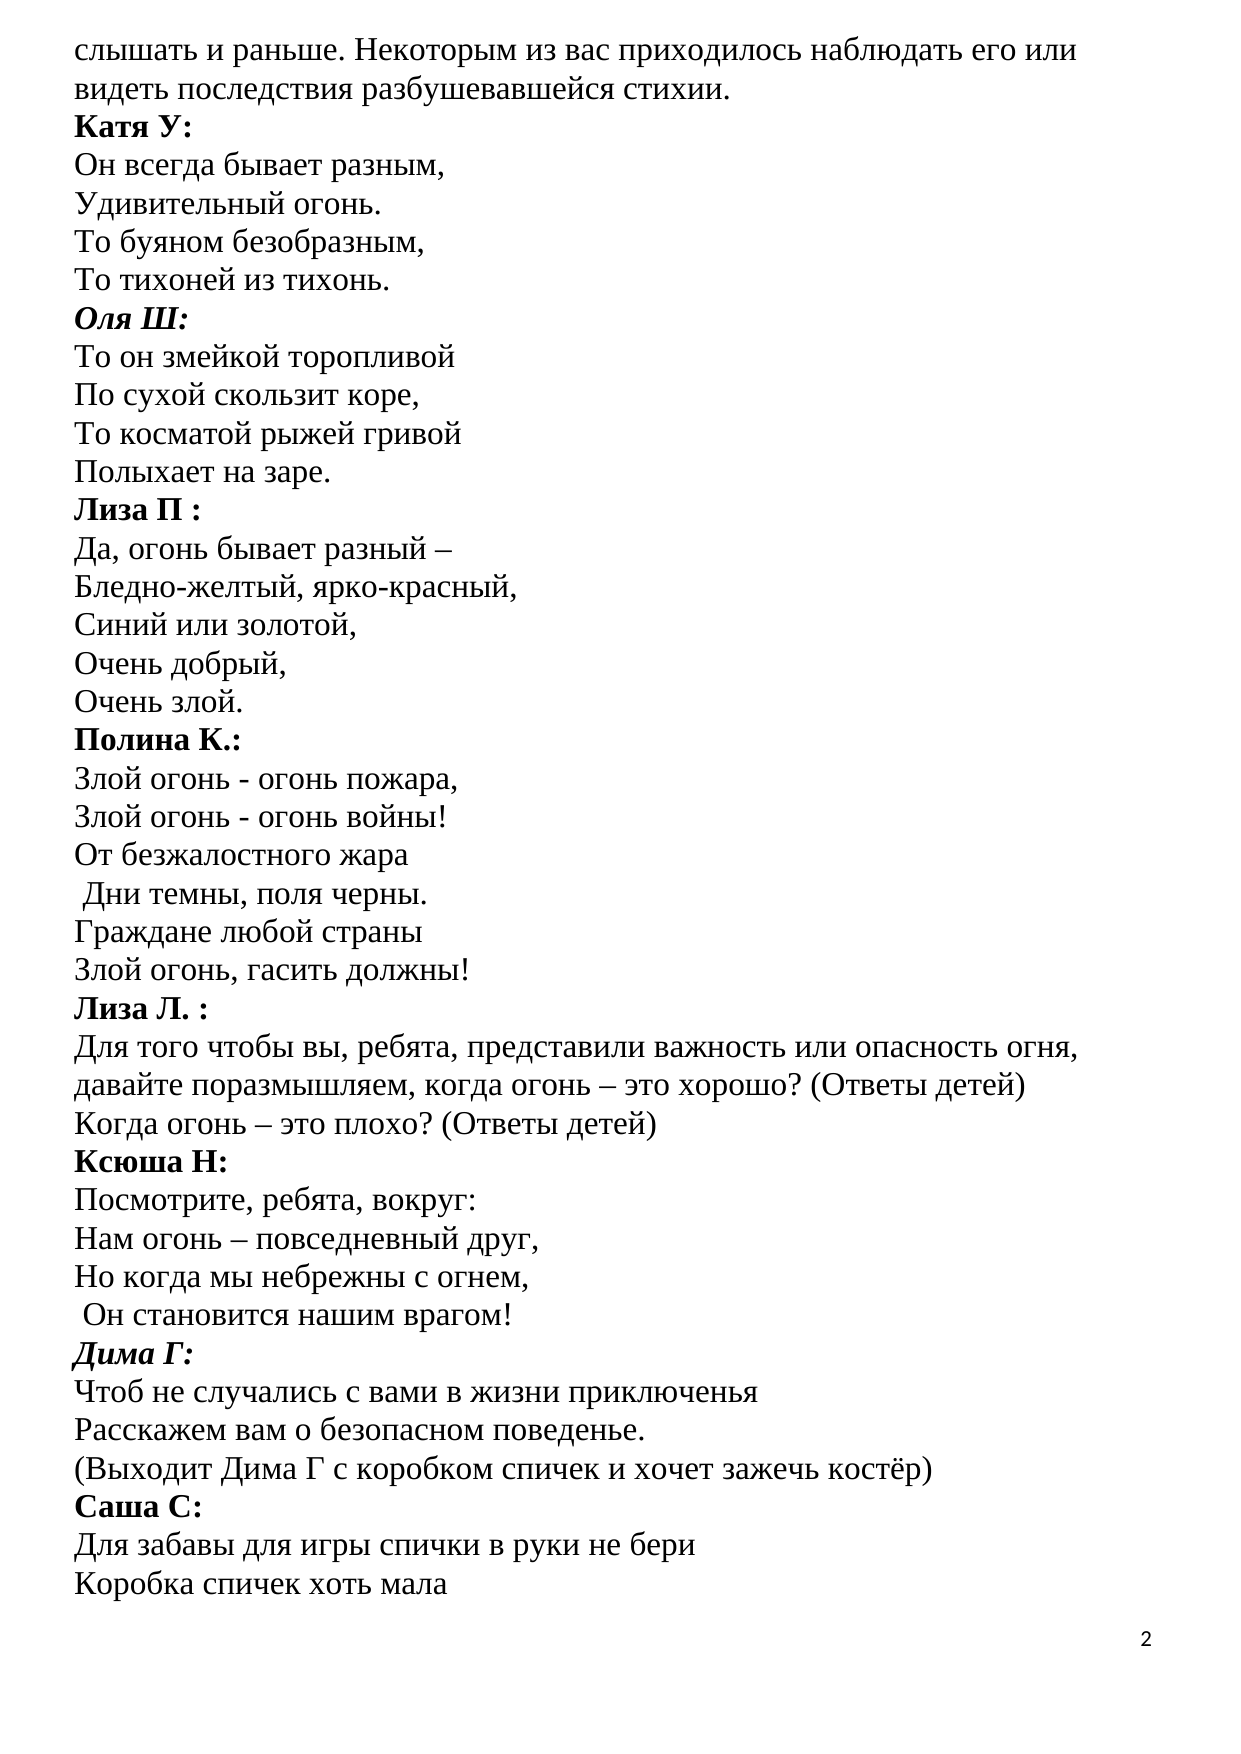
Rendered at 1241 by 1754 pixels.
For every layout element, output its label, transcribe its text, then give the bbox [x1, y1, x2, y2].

text Дима Г: [74, 1333, 1152, 1371]
text Ксюша Н: [74, 1141, 1152, 1179]
text Удивительный огонь. [74, 183, 1152, 221]
text По сухой скользит коре, [74, 374, 1152, 413]
text Полыхает на заре. [74, 451, 1152, 489]
text Посмотрите, ребята, вокруг: [74, 1179, 1152, 1218]
text Он становится нашим врагом! [74, 1294, 1152, 1333]
text Очень злой. [74, 681, 1152, 719]
text Злой огонь - огонь войны! [74, 796, 1152, 834]
text То буяном безобразным, [74, 221, 1152, 259]
text Но когда мы небрежны с огнем, [74, 1256, 1152, 1294]
text Дни темны, поля черны. [74, 873, 1152, 911]
text давайте поразмышляем, когда огонь – это хорошо? (Ответы детей) [74, 1064, 1152, 1103]
text Полина К.: [74, 719, 1152, 758]
text Очень добрый, [74, 643, 1152, 681]
text (Выходит Дима Г с коробком спичек и хочет зажечь костёр) [74, 1448, 1152, 1486]
text Он всегда бывает разным, [74, 144, 1152, 183]
text Саша С: [74, 1486, 1152, 1524]
text Лиза Л. : [74, 988, 1152, 1026]
text Для того чтобы вы, ребята, представили важность или опасность огня, [74, 1026, 1152, 1064]
text Синий или золотой, [74, 604, 1152, 643]
text То тихоней из тихонь. [74, 259, 1152, 298]
text Расскажем вам о безопасном поведенье. [74, 1409, 1152, 1448]
text Да, огонь бывает разный – [74, 528, 1152, 566]
text Чтоб не случались с вами в жизни приключенья [74, 1371, 1152, 1409]
text Когда огонь – это плохо? (Ответы детей) [74, 1103, 1152, 1141]
text Бледно-желтый, ярко-красный, [74, 566, 1152, 604]
text То он змейкой торопливой [74, 336, 1152, 374]
text Катя У: [74, 106, 1152, 144]
text Оля Ш: [74, 298, 1152, 336]
text Коробка спичек хоть мала [74, 1563, 1152, 1601]
text От безжалостного жара [74, 834, 1152, 873]
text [74, 29, 1152, 106]
text Нам огонь – повседневный друг, [74, 1218, 1152, 1256]
text Лиза П : [74, 489, 1152, 528]
text Злой огонь - огонь пожара, [74, 758, 1152, 796]
text Граждане любой страны [74, 911, 1152, 949]
text Для забавы для игры спички в руки не бери [74, 1524, 1152, 1563]
text То косматой рыжей гривой [74, 413, 1152, 451]
text Злой огонь, гасить должны! [74, 949, 1152, 988]
